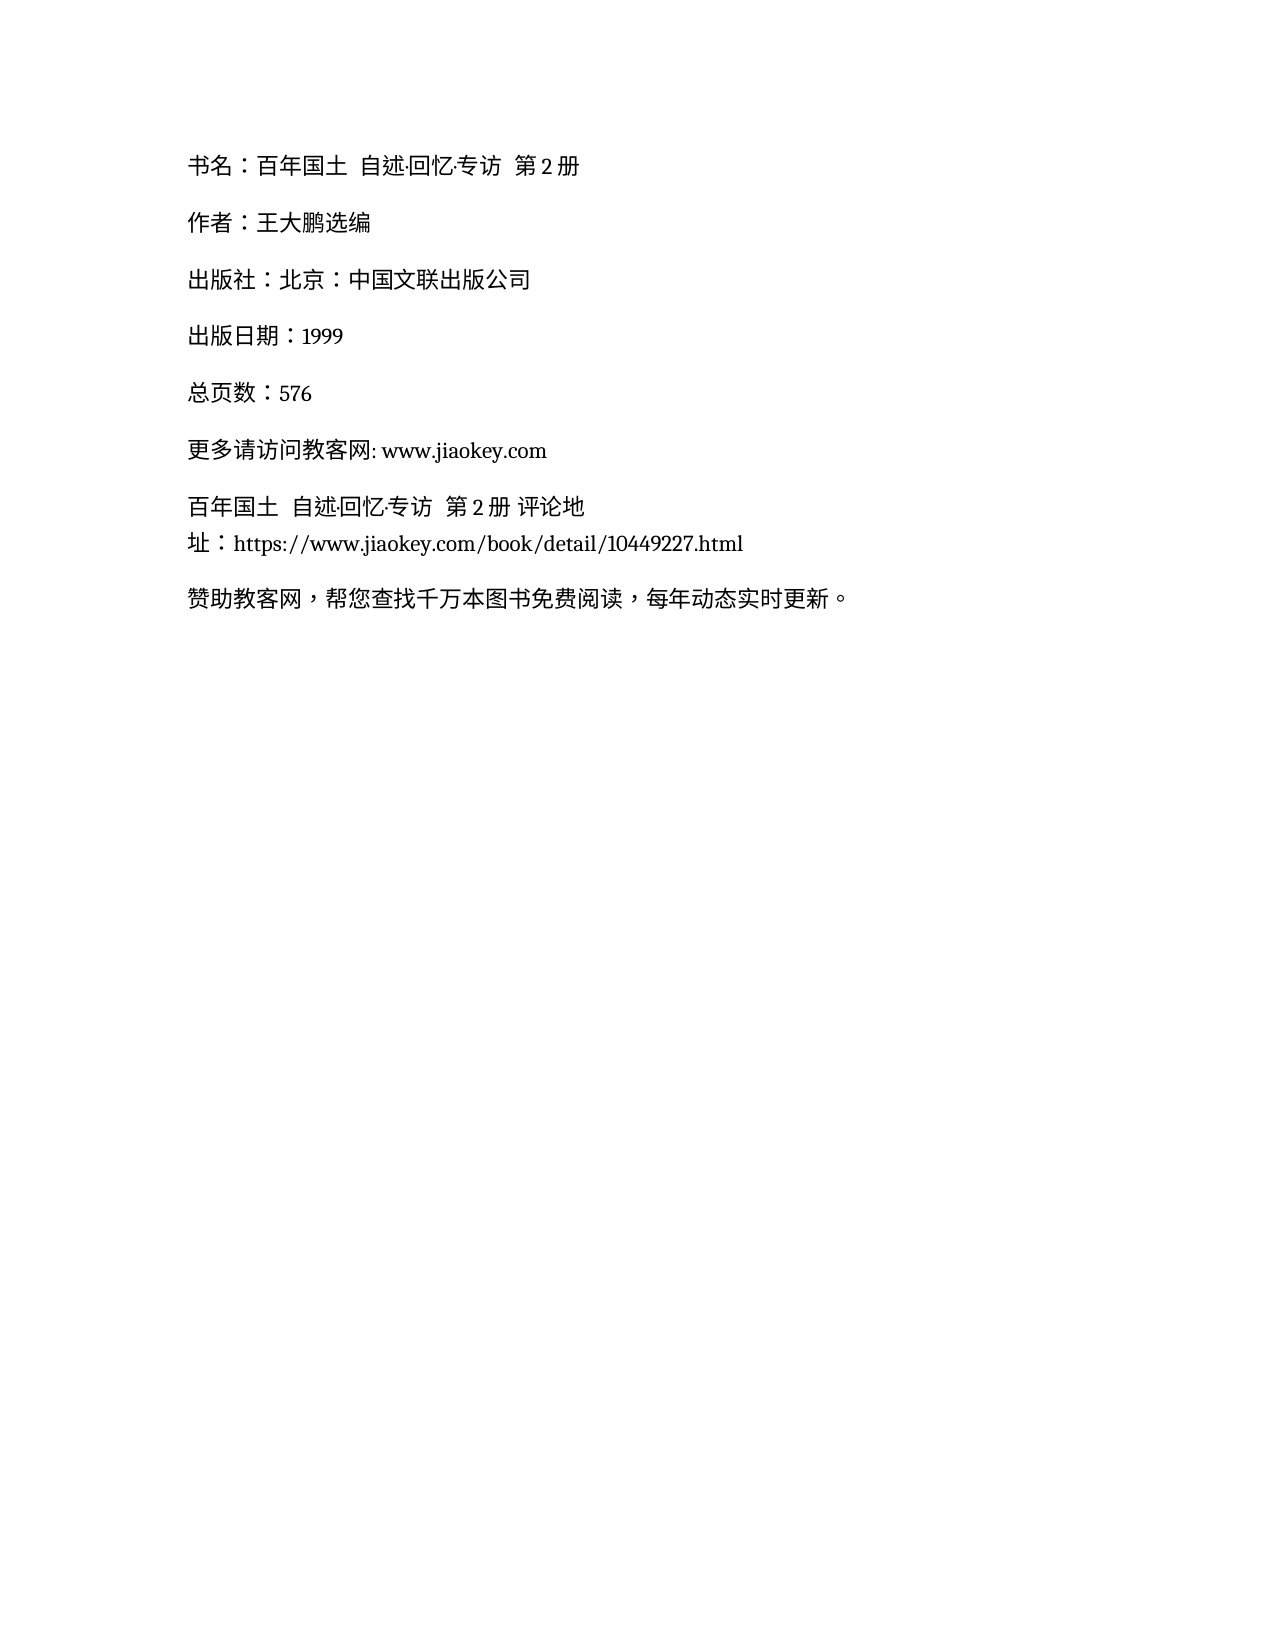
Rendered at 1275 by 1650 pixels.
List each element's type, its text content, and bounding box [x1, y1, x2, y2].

text 百年国土 自述·回忆·专访 第2册 评论地址：https://www.jiaokey.com/book/detail/10449227.html [187, 491, 1087, 558]
text 出版日期：1999 [187, 320, 1087, 352]
text 更多请访问教客网: www.jiaokey.com [187, 434, 1087, 465]
text 作者：王大鹏选编 [187, 207, 1087, 238]
text 书名：百年国土 自述·回忆·专访 第2册 [187, 150, 1087, 181]
text 出版社：北京：中国文联出版公司 [187, 263, 1087, 295]
text 赞助教客网，帮您查找千万本图书免费阅读，每年动态实时更新。 [187, 583, 1087, 614]
text 总页数：576 [187, 377, 1087, 408]
